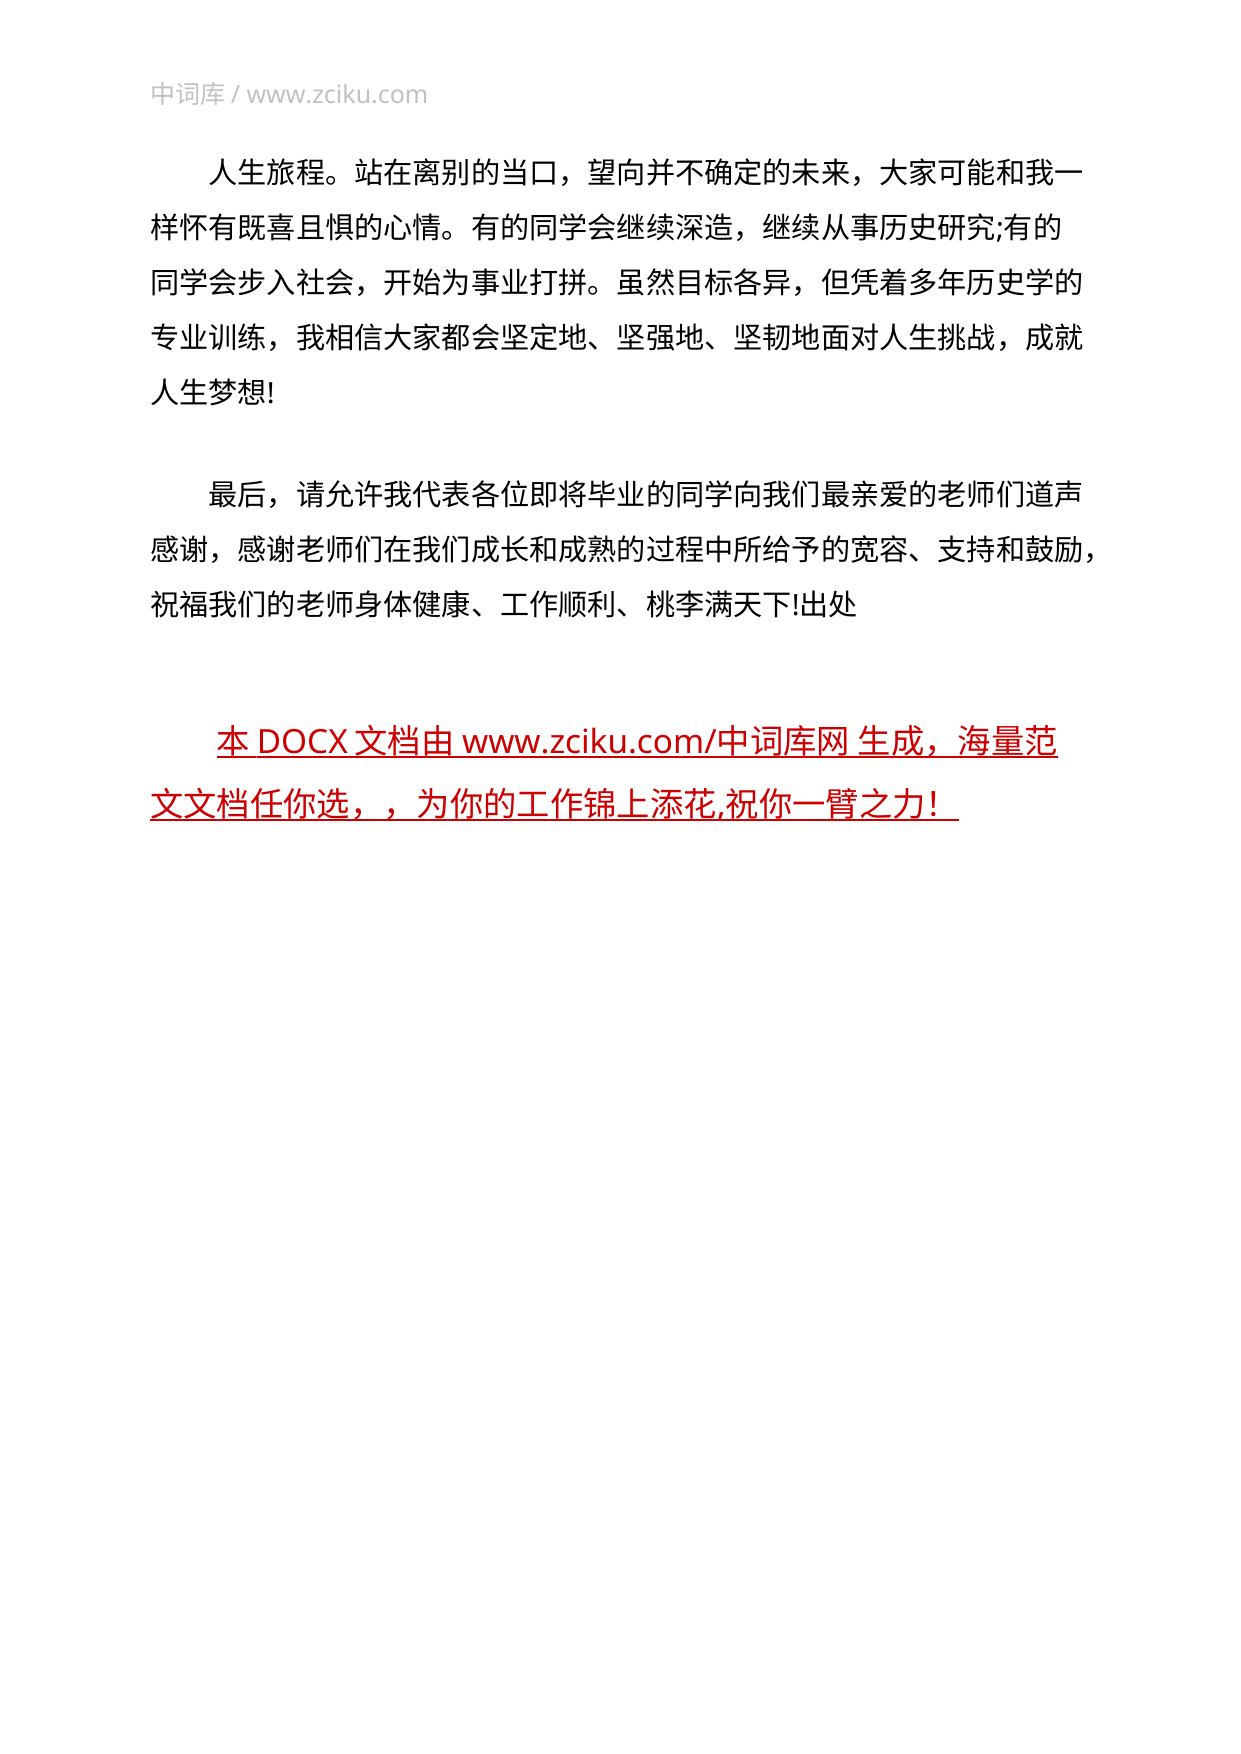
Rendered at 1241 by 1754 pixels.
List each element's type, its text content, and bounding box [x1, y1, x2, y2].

text 最后，请允许我代表各位即将毕业的同学向我们最亲爱的老师们道声感谢，感谢老师们在我们成长和成熟的过程中所给予的宽容、支持和鼓励，祝福我们的老师身体健康、工作顺利、桃李满天下!出处 [150, 472, 1090, 624]
text 本DOCX文档由 www.zciku.com/中词库网 生成，海量范文文档任你选，，为你的工作锦上添花,祝你一臂之力！ [150, 715, 1090, 826]
text 人生旅程。站在离别的当口，望向并不确定的未来，大家可能和我一样怀有既喜且惧的心情。有的同学会继续深造，继续从事历史研究;有的同学会步入社会，开始为事业打拼。虽然目标各异，但凭着多年历史学的专业训练，我相信大家都会坚定地、坚强地、坚韧地面对人生挑战，成就人生梦想! [150, 150, 1090, 412]
